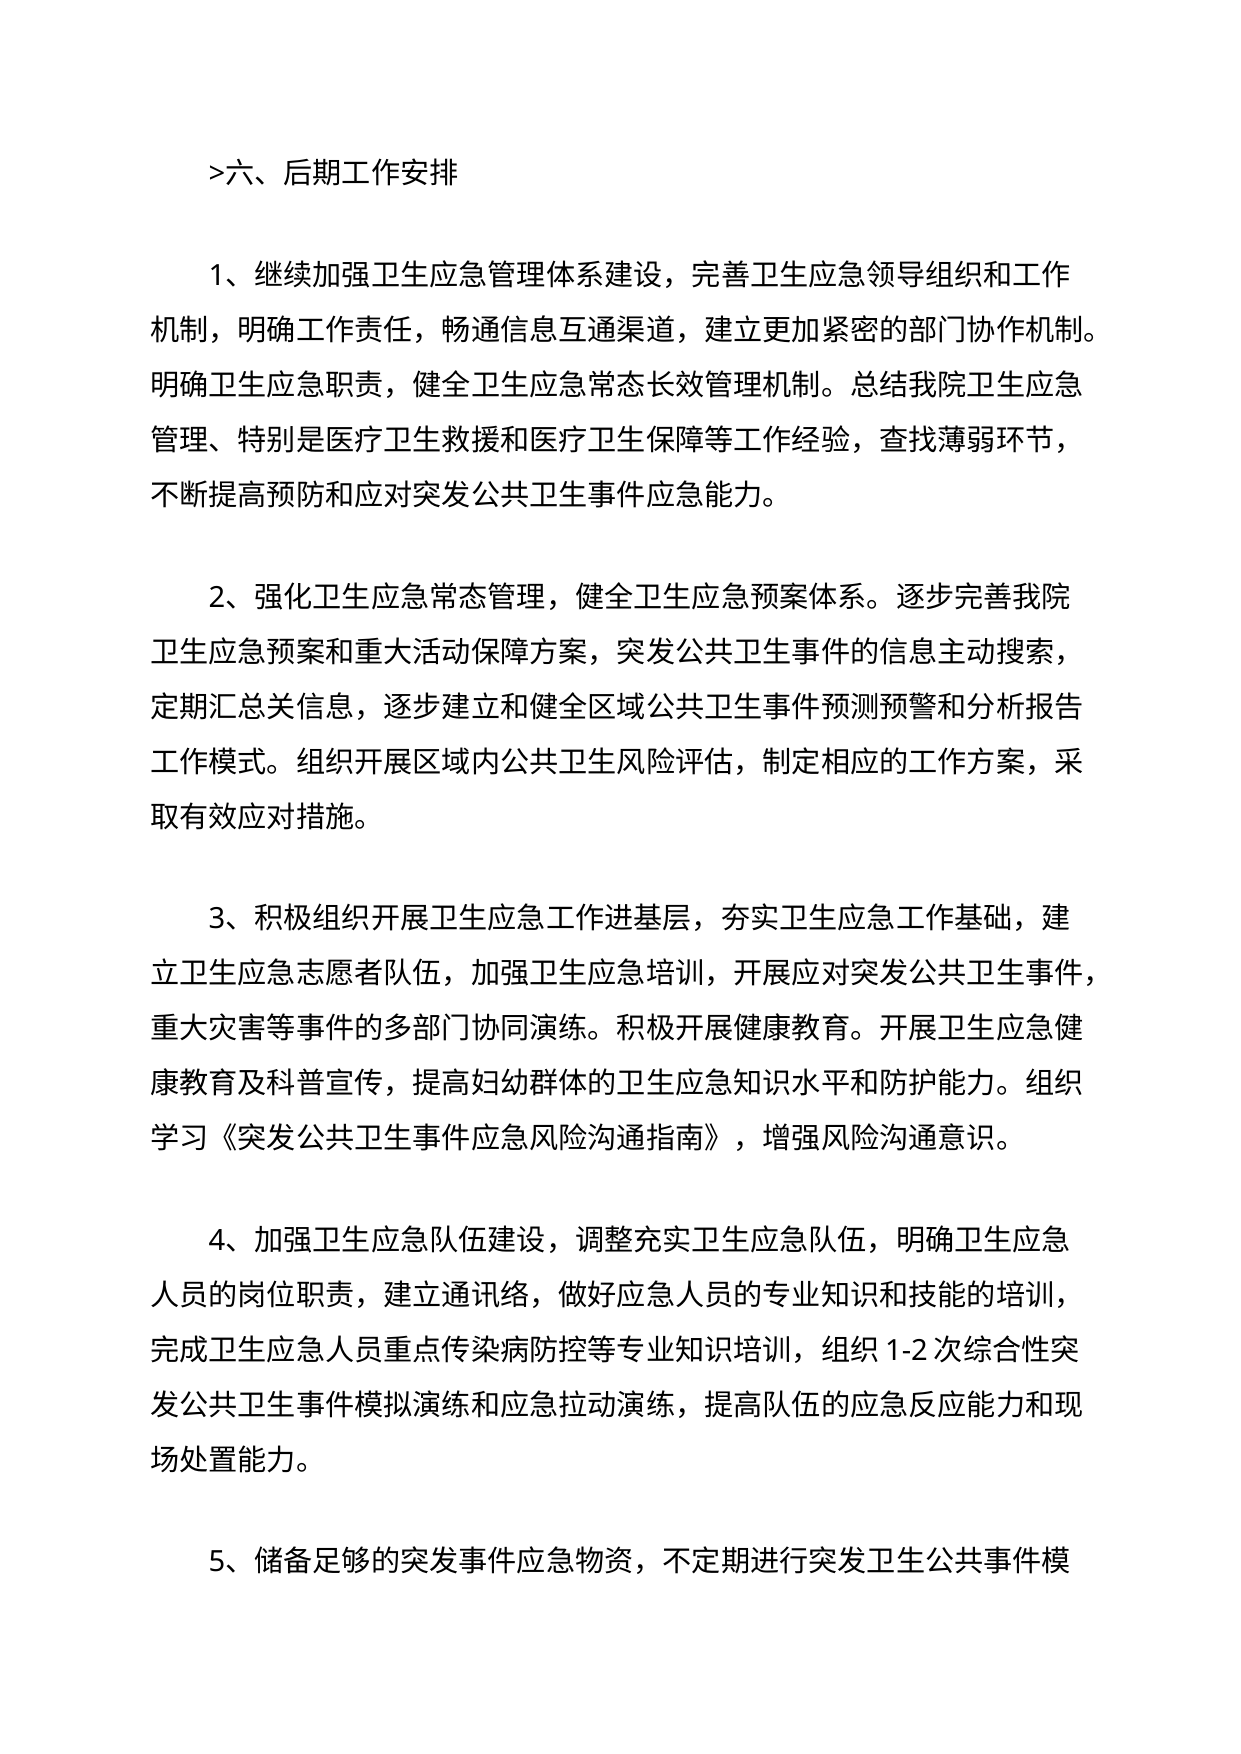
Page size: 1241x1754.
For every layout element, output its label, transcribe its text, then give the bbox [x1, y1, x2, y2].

text >六、后期工作安排 [150, 150, 1090, 192]
text 1、继续加强卫生应急管理体系建设，完善卫生应急领导组织和工作机制，明确工作责任，畅通信息互通渠道，建立更加紧密的部门协作机制。明确卫生应急职责，健全卫生应急常态长效管理机制。总结我院卫生应急管理、特别是医疗卫生救援和医疗卫生保障等工作经验，查找薄弱环节，不断提高预防和应对突发公共卫生事件应急能力。 [150, 252, 1090, 514]
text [150, 1538, 1090, 1580]
text 4、加强卫生应急队伍建设，调整充实卫生应急队伍，明确卫生应急人员的岗位职责，建立通讯络，做好应急人员的专业知识和技能的培训，完成卫生应急人员重点传染病防控等专业知识培训，组织1-2次综合性突发公共卫生事件模拟演练和应急拉动演练，提高队伍的应急反应能力和现场处置能力。 [150, 1216, 1090, 1478]
text 2、强化卫生应急常态管理，健全卫生应急预案体系。逐步完善我院卫生应急预案和重大活动保障方案，突发公共卫生事件的信息主动搜索，定期汇总关信息，逐步建立和健全区域公共卫生事件预测预警和分析报告工作模式。组织开展区域内公共卫生风险评估，制定相应的工作方案，采取有效应对措施。 [150, 573, 1090, 835]
text 3、积极组织开展卫生应急工作进基层，夯实卫生应急工作基础，建立卫生应急志愿者队伍，加强卫生应急培训，开展应对突发公共卫生事件，重大灾害等事件的多部门协同演练。积极开展健康教育。开展卫生应急健康教育及科普宣传，提高妇幼群体的卫生应急知识水平和防护能力。组织学习《突发公共卫生事件应急风险沟通指南》，增强风险沟通意识。 [150, 895, 1090, 1157]
